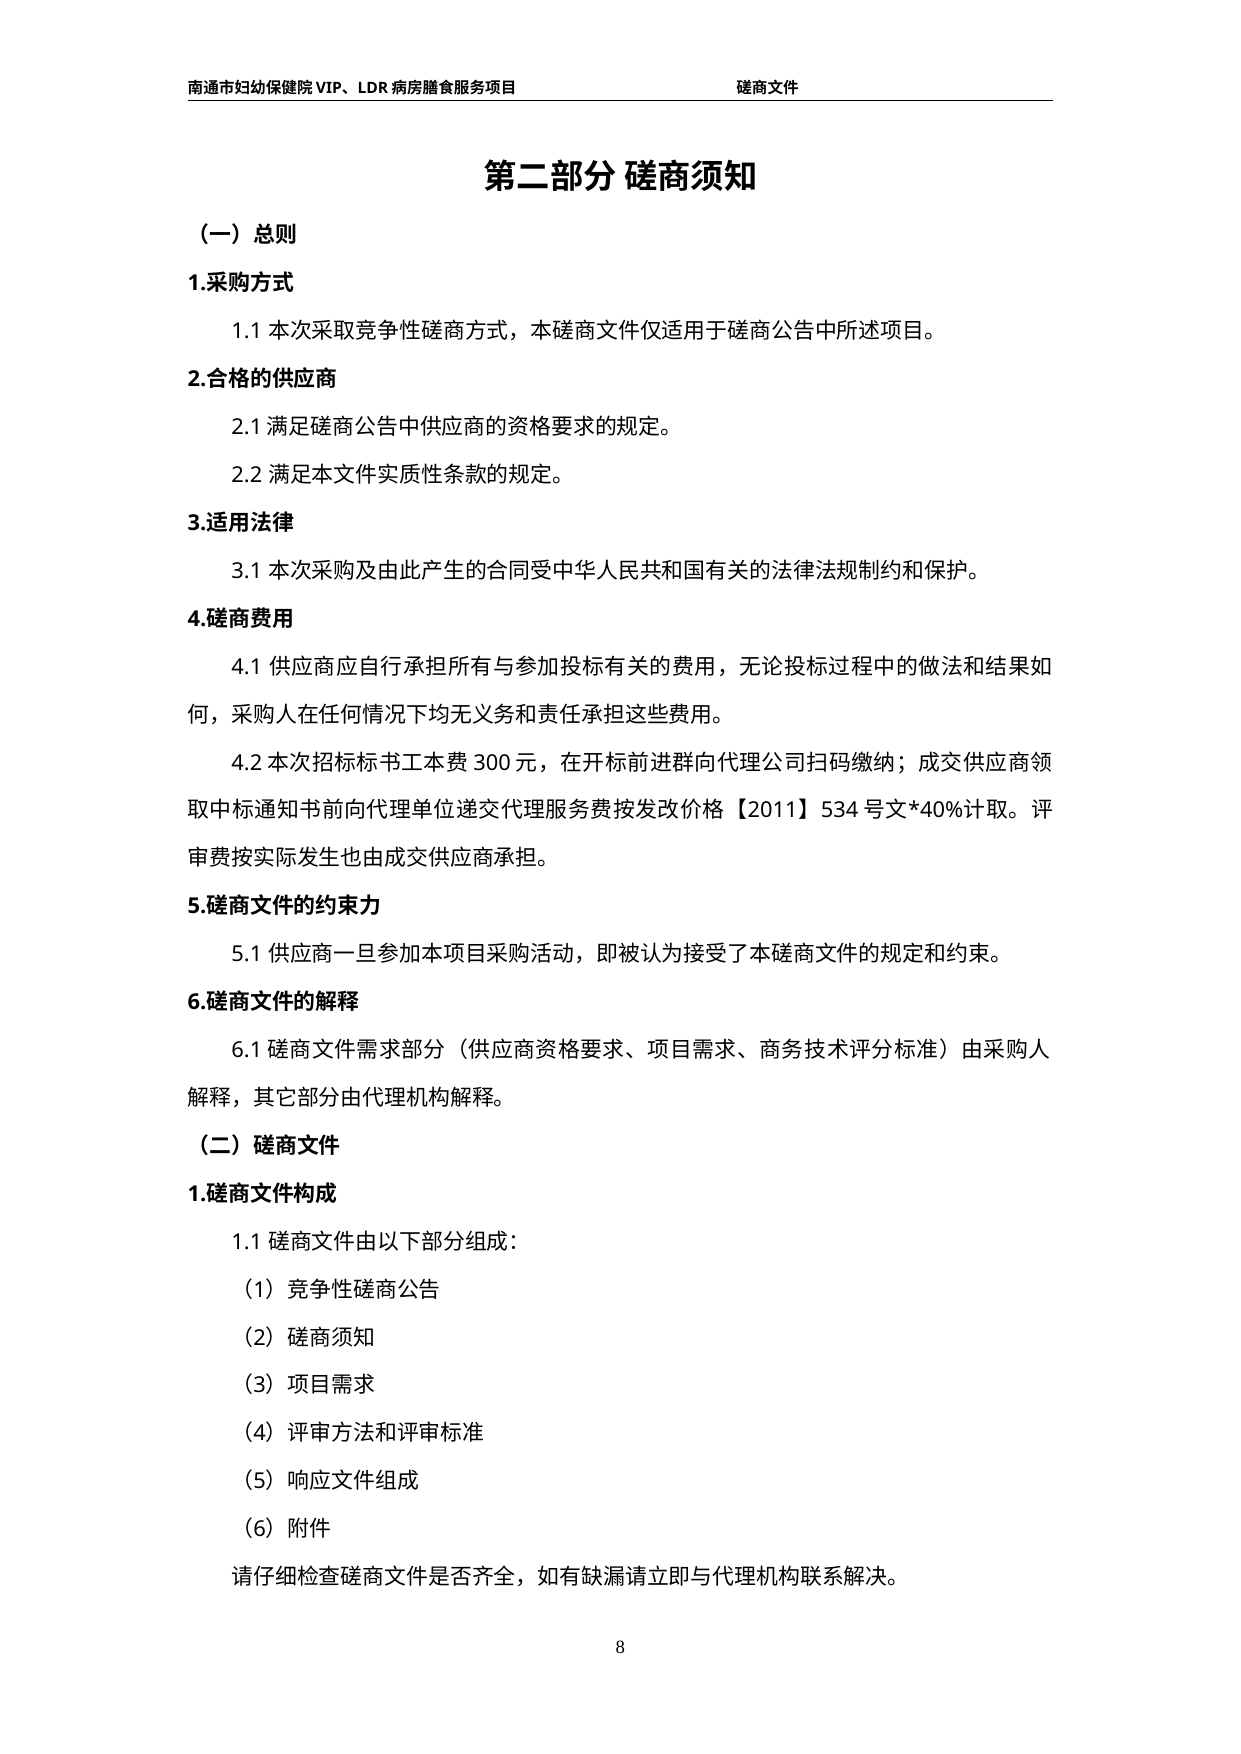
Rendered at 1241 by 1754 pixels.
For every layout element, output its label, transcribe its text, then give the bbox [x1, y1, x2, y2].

text （二）磋商文件 [187, 1115, 1053, 1163]
text 6.1磋商文件需求部分（供应商资格要求、项目需求、商务技术评分标准）由采购人解释，其它部分由代理机构解释。 [187, 1019, 1053, 1115]
text （2）磋商须知 [187, 1307, 1053, 1354]
text 1.1 本次采取竞争性磋商方式，本磋商文件仅适用于磋商公告中所述项目。 [187, 300, 1053, 348]
text 4.磋商费用 [187, 588, 1053, 636]
text 3.1 本次采购及由此产生的合同受中华人民共和国有关的法律法规制约和保护。 [187, 540, 1053, 588]
text 5.磋商文件的约束力 [187, 875, 1053, 923]
text 第二部分 磋商须知 [187, 150, 1053, 198]
text 2.2 满足本文件实质性条款的规定。 [187, 444, 1053, 492]
text （3）项目需求 [187, 1354, 1053, 1402]
text 6.磋商文件的解释 [187, 971, 1053, 1019]
text 2.合格的供应商 [187, 348, 1053, 396]
text 1.磋商文件构成 [187, 1163, 1053, 1211]
text （6）附件 [187, 1498, 1053, 1546]
text （一）总则 [187, 204, 1053, 252]
text 4.1 供应商应自行承担所有与参加投标有关的费用，无论投标过程中的做法和结果如何，采购人在任何情况下均无义务和责任承担这些费用。 [187, 636, 1053, 732]
text （5）响应文件组成 [187, 1450, 1053, 1498]
text 3.适用法律 [187, 492, 1053, 540]
text （4）评审方法和评审标准 [187, 1402, 1053, 1450]
text 2.1满足磋商公告中供应商的资格要求的规定。 [187, 396, 1053, 444]
text 1.1 磋商文件由以下部分组成： [187, 1211, 1053, 1259]
text 1.采购方式 [187, 252, 1053, 300]
text 4.2本次招标标书工本费300元，在开标前进群向代理公司扫码缴纳；成交供应商领取中标通知书前向代理单位递交代理服务费按发改价格【2011】534号文*40%计取。评审费按实际发生也由成交供应商承担。 [187, 732, 1053, 875]
text 请仔细检查磋商文件是否齐全，如有缺漏请立即与代理机构联系解决。 [187, 1546, 1053, 1594]
text （1）竞争性磋商公告 [187, 1259, 1053, 1307]
text 5.1 供应商一旦参加本项目采购活动，即被认为接受了本磋商文件的规定和约束。 [187, 923, 1053, 971]
